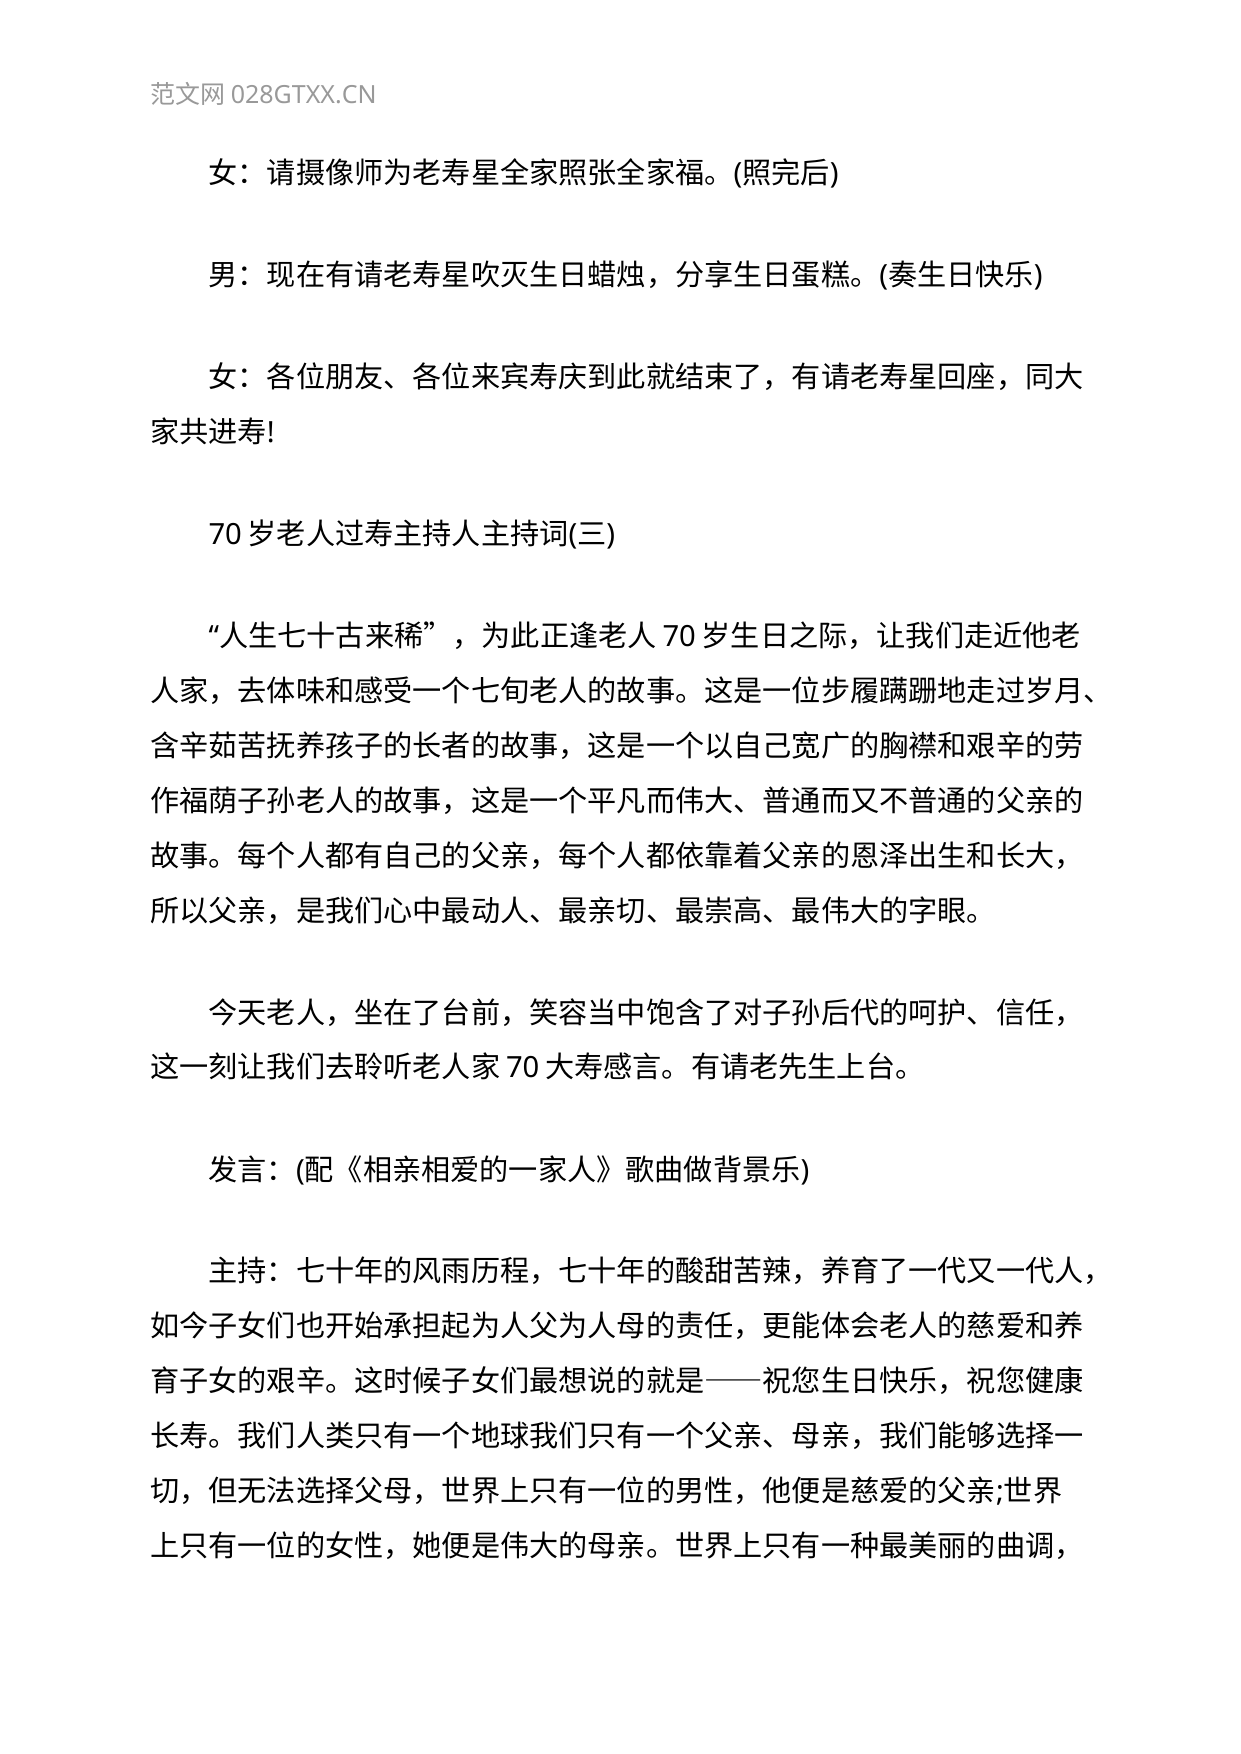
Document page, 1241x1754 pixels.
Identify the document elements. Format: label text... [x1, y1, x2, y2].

text “人生七十古来稀”，为此正逢老人70岁生日之际，让我们走近他老人家，去体味和感受一个七旬老人的故事。这是一位步履蹒跚地走过岁月、含辛茹苦抚养孩子的长者的故事，这是一个以自己宽广的胸襟和艰辛的劳作福荫子孙老人的故事，这是一个平凡而伟大、普通而又不普通的父亲的故事。每个人都有自己的父亲，每个人都依靠着父亲的恩泽出生和长大，所以父亲，是我们心中最动人、最亲切、最崇高、最伟大的字眼。 [150, 613, 1090, 930]
text 女：请摄像师为老寿星全家照张全家福。(照完后) [150, 150, 1090, 192]
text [150, 1248, 1090, 1565]
text 女：各位朋友、各位来宾寿庆到此就结束了，有请老寿星回座，同大家共进寿! [150, 354, 1090, 451]
text 今天老人，坐在了台前，笑容当中饱含了对子孙后代的呵护、信任，这一刻让我们去聆听老人家70大寿感言。有请老先生上台。 [150, 989, 1090, 1086]
text 男：现在有请老寿星吹灭生日蜡烛，分享生日蛋糕。(奏生日快乐) [150, 252, 1090, 294]
text 70岁老人过寿主持人主持词(三) [150, 511, 1090, 553]
text 发言：(配《相亲相爱的一家人》歌曲做背景乐) [150, 1146, 1090, 1188]
